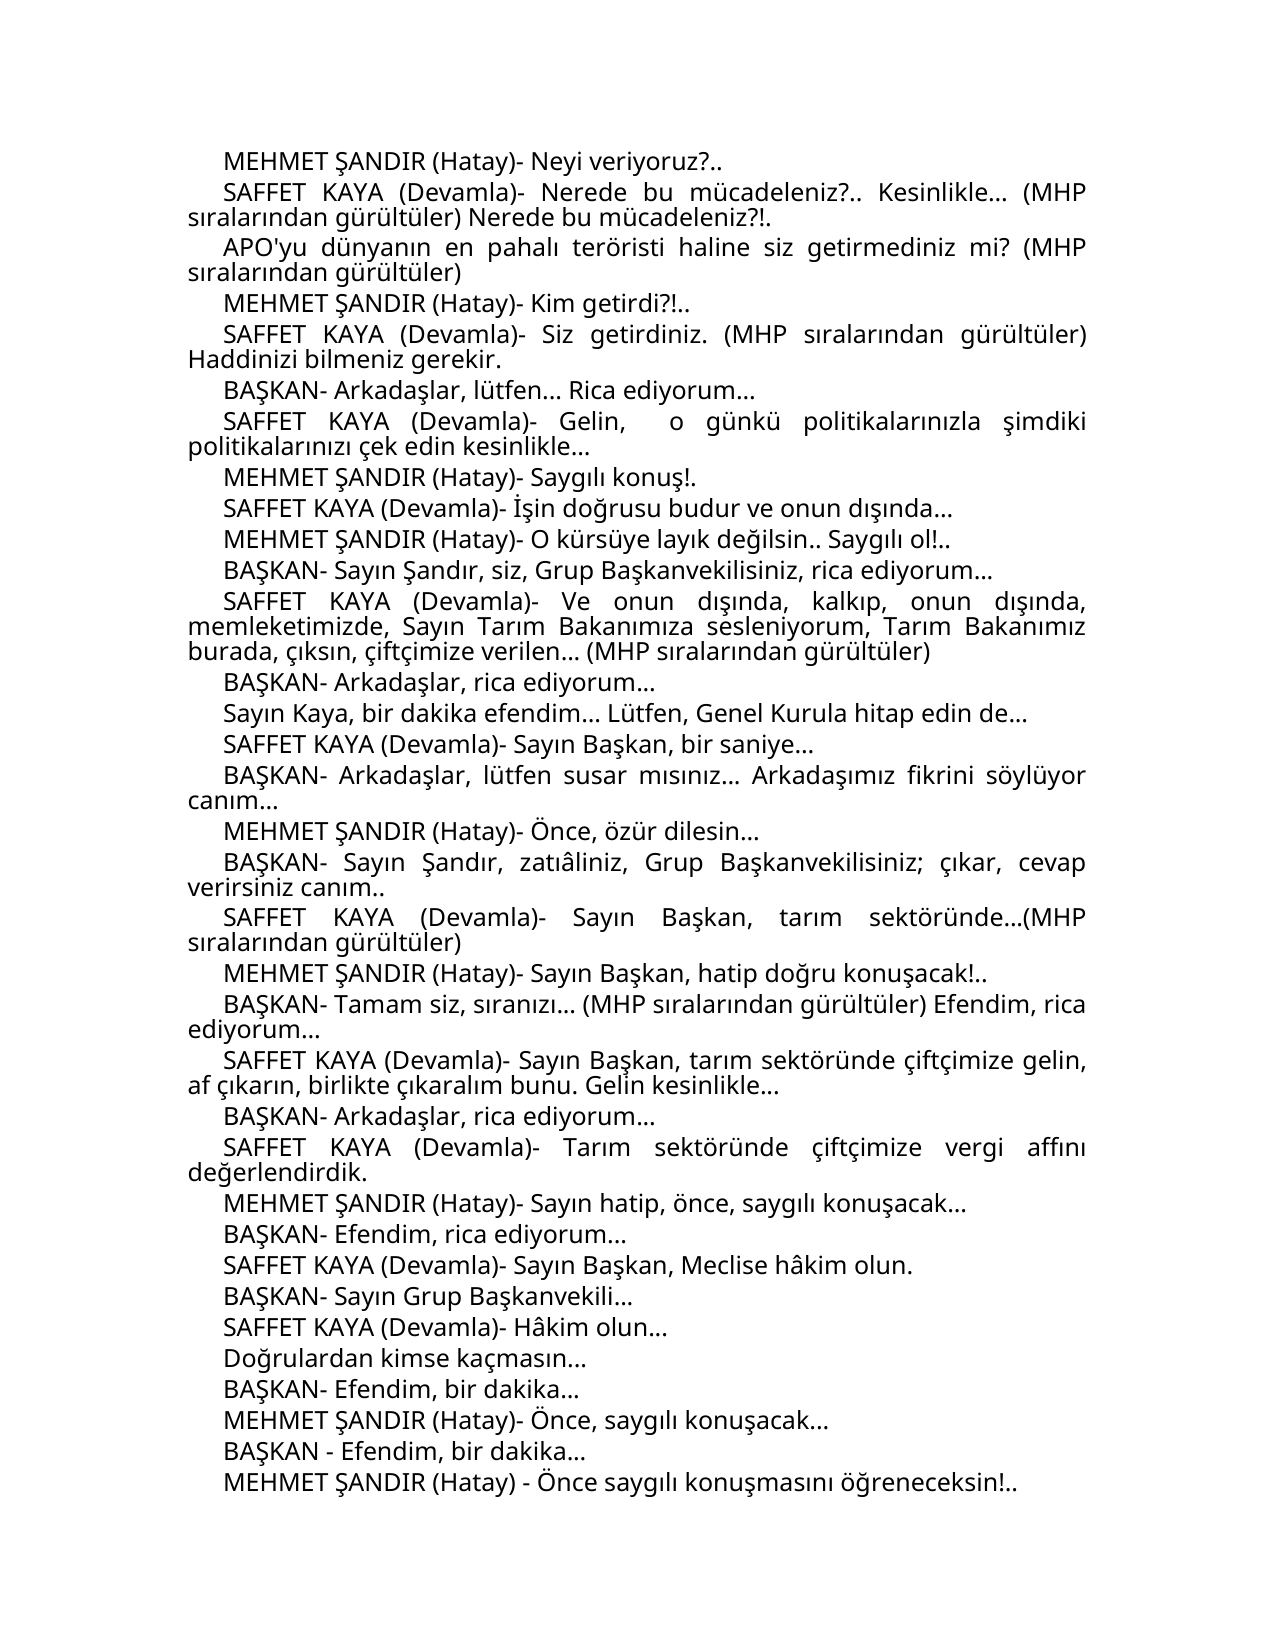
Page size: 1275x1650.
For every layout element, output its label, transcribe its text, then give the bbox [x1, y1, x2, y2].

text SAFFET KAYA (Devamla)- Sayın Başkan, Meclise hâkim olun. [187, 1254, 1087, 1279]
text MEHMET ŞANDIR (Hatay)- O kürsüye layık değilsin.. Saygılı ol!.. [187, 528, 1087, 553]
text MEHMET ŞANDIR (Hatay) - Önce saygılı konuşmasını öğreneceksin!.. [187, 1471, 1087, 1496]
text MEHMET ŞANDIR (Hatay)- Saygılı konuş!. [187, 467, 1087, 492]
text MEHMET ŞANDIR (Hatay)- Sayın hatip, önce, saygılı konuşacak... [187, 1192, 1087, 1217]
text BAŞKAN- Arkadaşlar, rica ediyorum... [187, 1106, 1087, 1131]
text SAFFET KAYA (Devamla)- Nerede bu mücadeleniz?.. Kesinlikle... (MHP sıralarından gürültüler) Nerede bu mücadeleniz?!. [187, 181, 1087, 231]
text APO'yu dünyanın en pahalı teröristi haline siz getirmediniz mi? (MHP sıralarından gürültüler) [187, 237, 1087, 287]
text SAFFET KAYA (Devamla)- Ve onun dışında, kalkıp, onun dışında, memleketimizde, Sayın Tarım Bakanımıza sesleniyorum, Tarım Bakanımız burada, çıksın, çiftçimize verilen... (MHP sıralarından gürültüler) [187, 590, 1087, 665]
text SAFFET KAYA (Devamla)- Hâkim olun... [187, 1316, 1087, 1341]
text MEHMET ŞANDIR (Hatay)- Sayın Başkan, hatip doğru konuşacak!.. [187, 963, 1087, 988]
text MEHMET ŞANDIR (Hatay)- Kim getirdi?!.. [187, 293, 1087, 318]
text SAFFET KAYA (Devamla)- Sayın Başkan, tarım sektöründe...(MHP sıralarından gürültüler) [187, 907, 1087, 957]
text SAFFET KAYA (Devamla)- İşin doğrusu budur ve onun dışında... [187, 497, 1087, 522]
text Doğrulardan kimse kaçmasın... [187, 1347, 1087, 1372]
text SAFFET KAYA (Devamla)- Sayın Başkan, tarım sektöründe çiftçimize gelin, af çıkarın, birlikte çıkaralım bunu. Gelin kesinlikle... [187, 1050, 1087, 1100]
text BAŞKAN- Arkadaşlar, lütfen susar mısınız... Arkadaşımız fikrini söylüyor canım... [187, 764, 1087, 814]
text Sayın Kaya, bir dakika efendim... Lütfen, Genel Kurula hitap edin de... [187, 702, 1087, 727]
text BAŞKAN- Efendim, bir dakika... [187, 1378, 1087, 1403]
text BAŞKAN - Efendim, bir dakika... [187, 1440, 1087, 1465]
text BAŞKAN- Arkadaşlar, rica ediyorum... [187, 671, 1087, 696]
text SAFFET KAYA (Devamla)- Tarım sektöründe çiftçimize vergi affını değerlendirdik. [187, 1137, 1087, 1187]
text MEHMET ŞANDIR (Hatay)- Neyi veriyoruz?.. [187, 150, 1087, 175]
text SAFFET KAYA (Devamla)- Siz getirdiniz. (MHP sıralarından gürültüler) Haddinizi bilmeniz gerekir. [187, 324, 1087, 374]
text BAŞKAN- Arkadaşlar, lütfen... Rica ediyorum... [187, 380, 1087, 405]
text BAŞKAN- Sayın Grup Başkanvekili... [187, 1285, 1087, 1310]
text BAŞKAN- Sayın Şandır, siz, Grup Başkanvekilisiniz, rica ediyorum... [187, 559, 1087, 584]
text SAFFET KAYA (Devamla)- Sayın Başkan, bir saniye... [187, 733, 1087, 758]
text SAFFET KAYA (Devamla)- Gelin, o günkü politikalarınızla şimdiki politikalarınızı çek edin kesinlikle... [187, 411, 1087, 461]
text BAŞKAN- Sayın Şandır, zatıâliniz, Grup Başkanvekilisiniz; çıkar, cevap verirsiniz canım.. [187, 851, 1087, 901]
text MEHMET ŞANDIR (Hatay)- Önce, özür dilesin... [187, 820, 1087, 845]
text BAŞKAN- Tamam siz, sıranızı... (MHP sıralarından gürültüler) Efendim, rica ediyorum... [187, 994, 1087, 1044]
text MEHMET ŞANDIR (Hatay)- Önce, saygılı konuşacak... [187, 1409, 1087, 1434]
text BAŞKAN- Efendim, rica ediyorum... [187, 1223, 1087, 1248]
